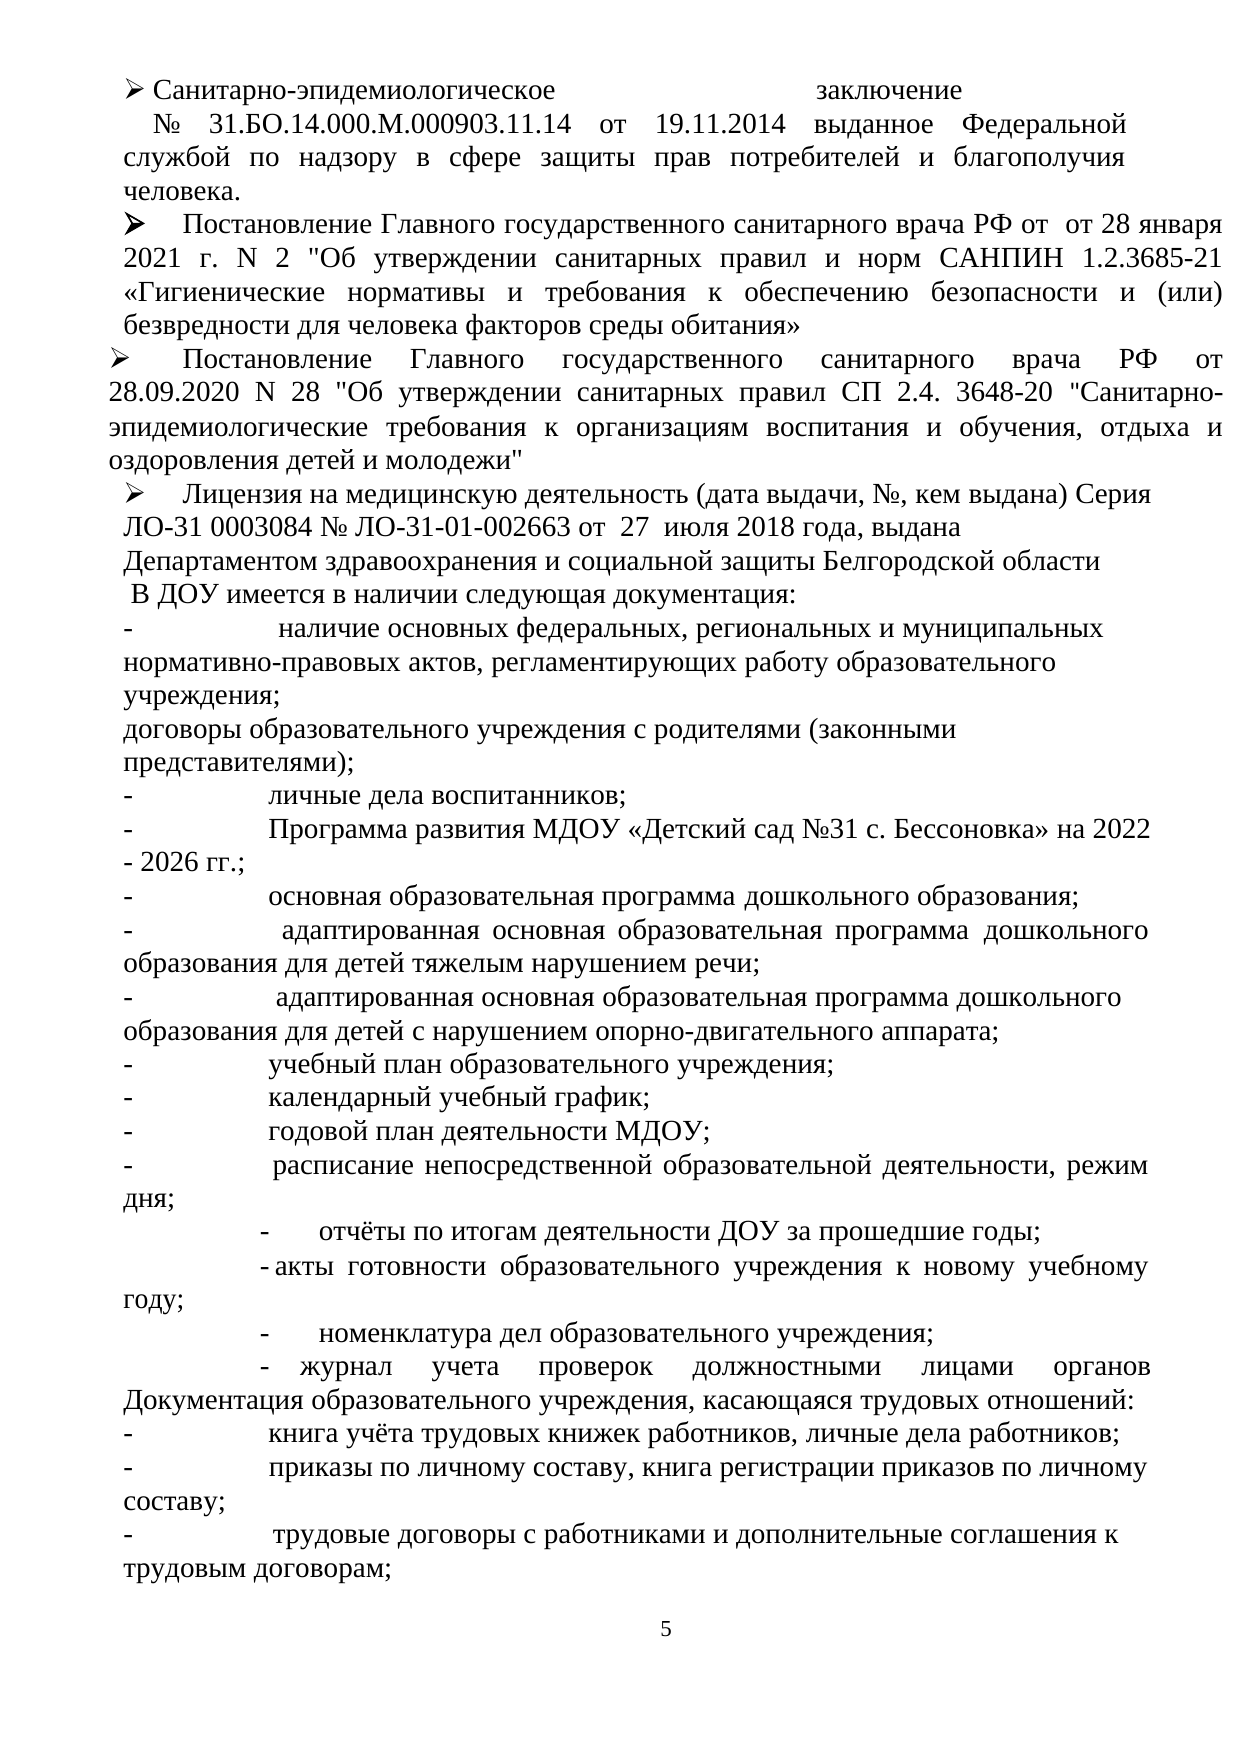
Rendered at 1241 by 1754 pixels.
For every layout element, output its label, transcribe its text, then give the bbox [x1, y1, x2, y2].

text дня; году; [123, 1181, 241, 1315]
text В ДОУ имеется в наличии следующая документация: [123, 577, 1223, 610]
list расписание непосредственной образовательной деятельности, режим [123, 1147, 1223, 1181]
list учебный план образовательного учреждения; [123, 1046, 1223, 1080]
list журнал учета проверок должностными лицами органов [259, 1348, 1223, 1382]
list акты готовности образовательного учреждения к новому учебному [259, 1248, 1223, 1281]
list Лицензия на медицинскую деятельность (дата выдачи, №, кем выдана) Серия ЛО-31 0003084 № ЛО-31-01-002663 от 27 июля 2018 года, выдана Департаментом здравоохранения и социальной защиты Белгородской области [123, 476, 1152, 576]
list Постановление Главного государственного санитарного врача РФ от 28.09.2020 N 28 "Об утверждении санитарных правил СП 2.4. 3648-20 "Санитарно-эпидемиологические требования к организациям воспитания и обучения, отдыха и оздоровления детей и молодежи" [108, 341, 1223, 476]
list адаптированная основная образовательная программа дошкольного образования для детей тяжелым нарушением речи; [123, 912, 1152, 979]
list годовой план деятельности МДОУ; [123, 1113, 1223, 1147]
list приказы по личному составу, книга регистрации приказов по личному составу; [123, 1449, 1151, 1516]
text - 2026 гг.; [123, 845, 1223, 878]
list отчёты по итогам деятельности ДОУ за прошедшие годы; [259, 1214, 1223, 1248]
list трудовые договоры с работниками и дополнительные соглашения к трудовым договорам; [123, 1516, 1151, 1583]
list Постановление Главного государственного санитарного врача РФ от от 28 января 2021 г. N 2 "Об утверждении санитарных правил и норм САНПИН 1.2.3685-21 «Гигиенические нормативы и требования к обеспечению безопасности и (или) безвредности для человека факторов среды обитания» [123, 207, 1223, 341]
list наличие основных федеральных, региональных и муниципальных нормативно-правовых актов, регламентирующих работу образовательного учреждения; [123, 610, 1151, 711]
list основная образовательная программа дошкольного образования; [123, 878, 1223, 912]
list адаптированная основная образовательная программа дошкольного образования для детей с нарушением опорно-двигательного аппарата; [123, 979, 1152, 1046]
list личные дела воспитанников; [123, 778, 1223, 811]
text Документация образовательного учреждения, касающаяся трудовых отношений: [123, 1382, 1151, 1416]
list книга учёта трудовых книжек работников, личные дела работников; [123, 1416, 1223, 1449]
list календарный учебный график; [123, 1080, 1223, 1113]
list Санитарно-эпидемиологическое заключение № 31.БО.14.000.М.000903.11.14 от 19.11.2014 выданное Федеральной службой по надзору в сфере защиты прав потребителей и благополучия человека. [123, 72, 1127, 207]
list договоры образовательного учреждения с родителями (законными представителями); [123, 711, 1151, 778]
list Программа развития МДОУ «Детский сад №31 с. Бессоновка» на 2022 [123, 811, 1223, 845]
list номенклатура дел образовательного учреждения; [259, 1315, 1223, 1348]
